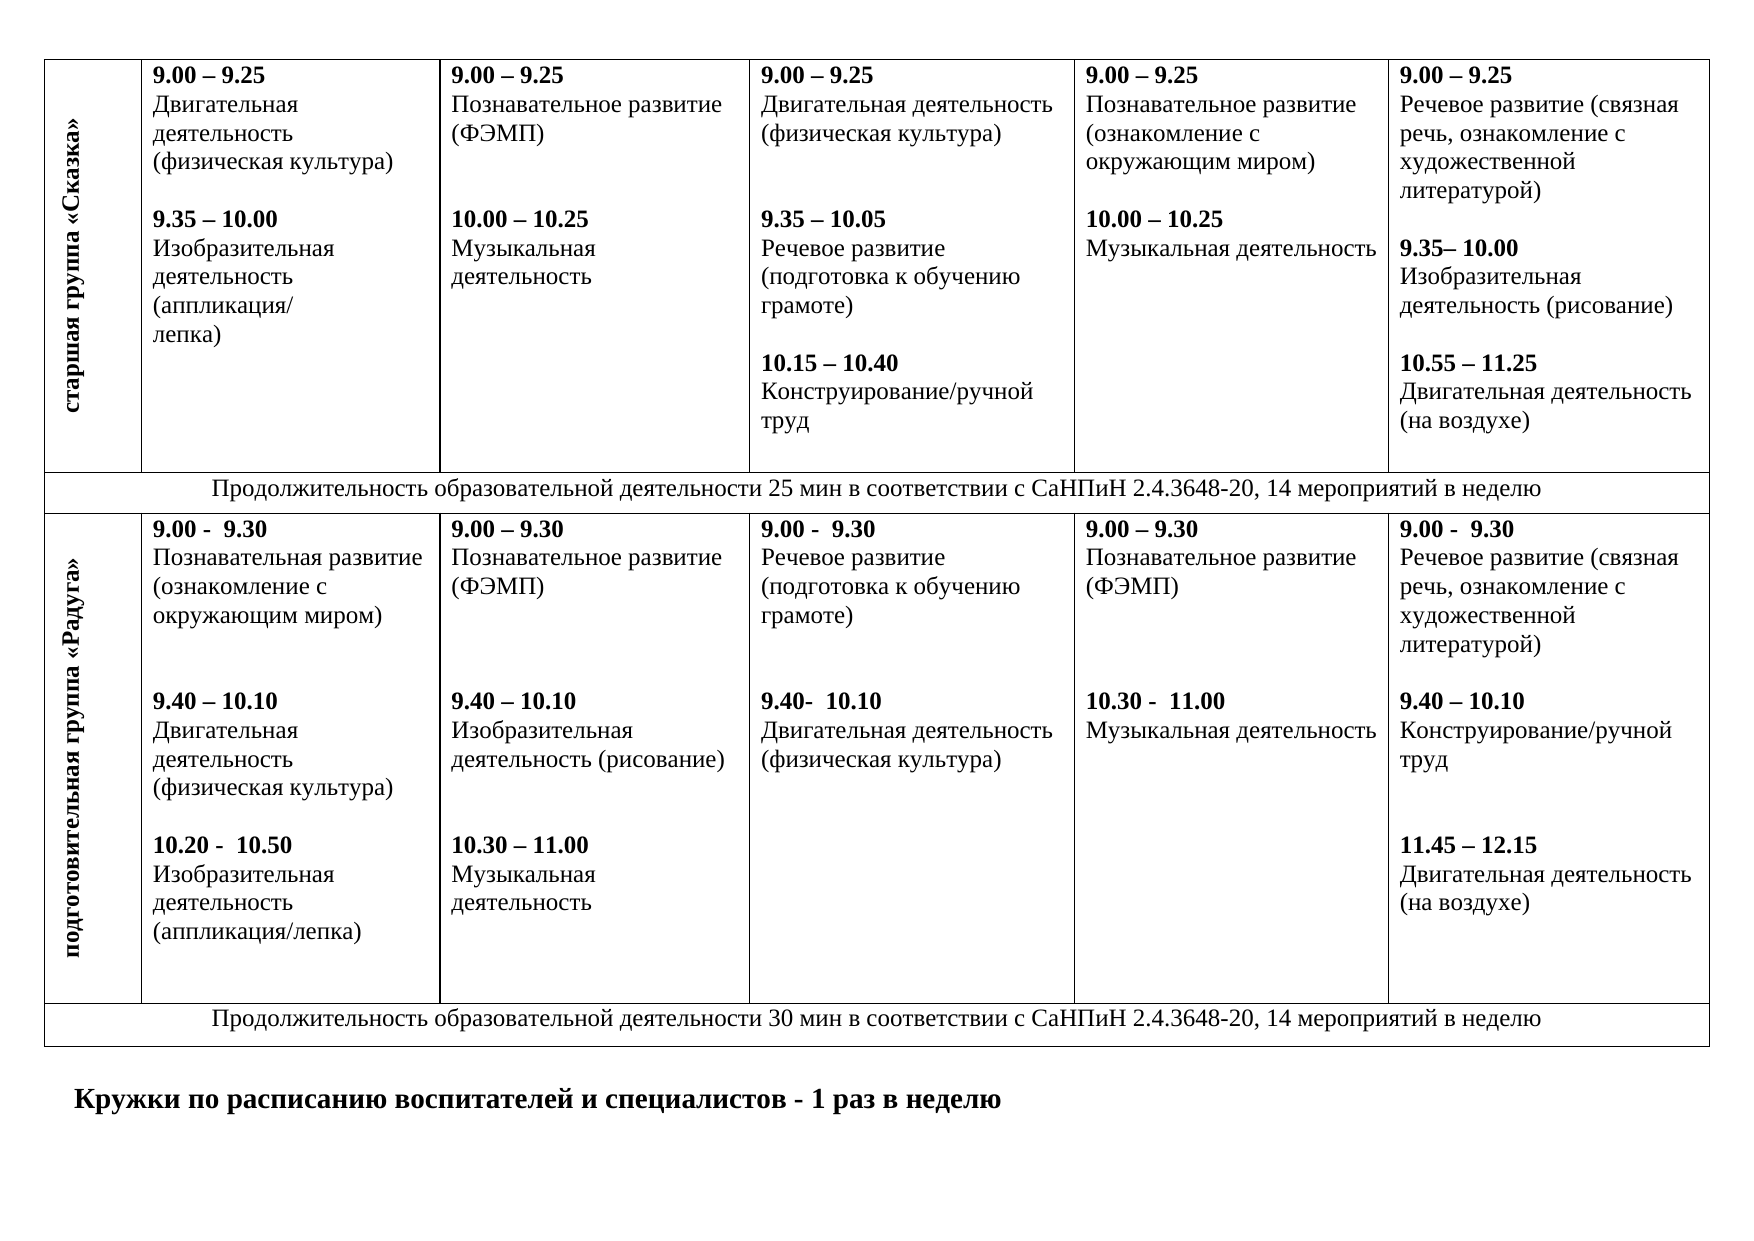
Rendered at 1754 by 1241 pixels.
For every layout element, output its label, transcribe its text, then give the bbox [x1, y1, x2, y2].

table_cell старшая группа «Сказка» [45, 60, 141, 472]
table_cell 9.00 - 9.30 Познавательная развитие (ознакомление с окружающим миром) 9.40 – 10.10 Двигательная деятельность (физическая культура) 10.20 - 10.50 Изобразительная деятельность (аппликация/лепка) [142, 514, 439, 1002]
table_cell 9.00 - 9.30 Речевое развитие (связная речь, ознакомление с художественной литературой) 9.40 – 10.10 Конструирование/ручной труд 11.45 – 12.15 Двигательная деятельность (на воздухе) [1389, 514, 1709, 1002]
table_cell 9.00 – 9.30 Познавательное развитие (ФЭМП) 10.30 - 11.00 Музыкальная деятельность [1075, 514, 1388, 1002]
table_cell Продолжительность образовательной деятельности 30 мин в соответствии с СаНПиН 2.4.3648-20, 14 мероприятий в неделю [45, 1004, 1709, 1046]
table_cell 9.00 – 9.25 Речевое развитие (связная речь, ознакомление с художественной литературой) 9.35– 10.00 Изобразительная деятельность (рисование) 10.55 – 11.25 Двигательная деятельность (на воздухе) [1389, 60, 1709, 472]
table_cell 9.00 – 9.25 Познавательное развитие (ФЭМП) 10.00 – 10.25 Музыкальная деятельность [441, 60, 749, 472]
table_cell Продолжительность образовательной деятельности 25 мин в соответствии с СаНПиН 2.4.3648-20, 14 мероприятий в неделю [45, 473, 1709, 513]
table_cell 9.00 - 9.30 Речевое развитие (подготовка к обучению грамоте) 9.40- 10.10 Двигательная деятельность (физическая культура) [750, 514, 1074, 1002]
table_cell подготовительная группа «Радуга» [45, 514, 141, 1002]
table_cell 9.00 – 9.25 Двигательная деятельность (физическая культура) 9.35 – 10.05 Речевое развитие (подготовка к обучению грамоте) 10.15 – 10.40 Конструирование/ручной труд [750, 60, 1074, 472]
text Кружки по расписанию воспитателей и специалистов - 1 раз в неделю [74, 1081, 1698, 1114]
table_cell 9.00 – 9.25 Двигательная деятельность (физическая культура) 9.35 – 10.00 Изобразительная деятельность (аппликация/ лепка) [142, 60, 439, 472]
table_cell 9.00 – 9.30 Познавательное развитие (ФЭМП) 9.40 – 10.10 Изобразительная деятельность (рисование) 10.30 – 11.00 Музыкальная деятельность [441, 514, 749, 1002]
table_cell 9.00 – 9.25 Познавательное развитие (ознакомление с окружающим миром) 10.00 – 10.25 Музыкальная деятельность [1075, 60, 1388, 472]
